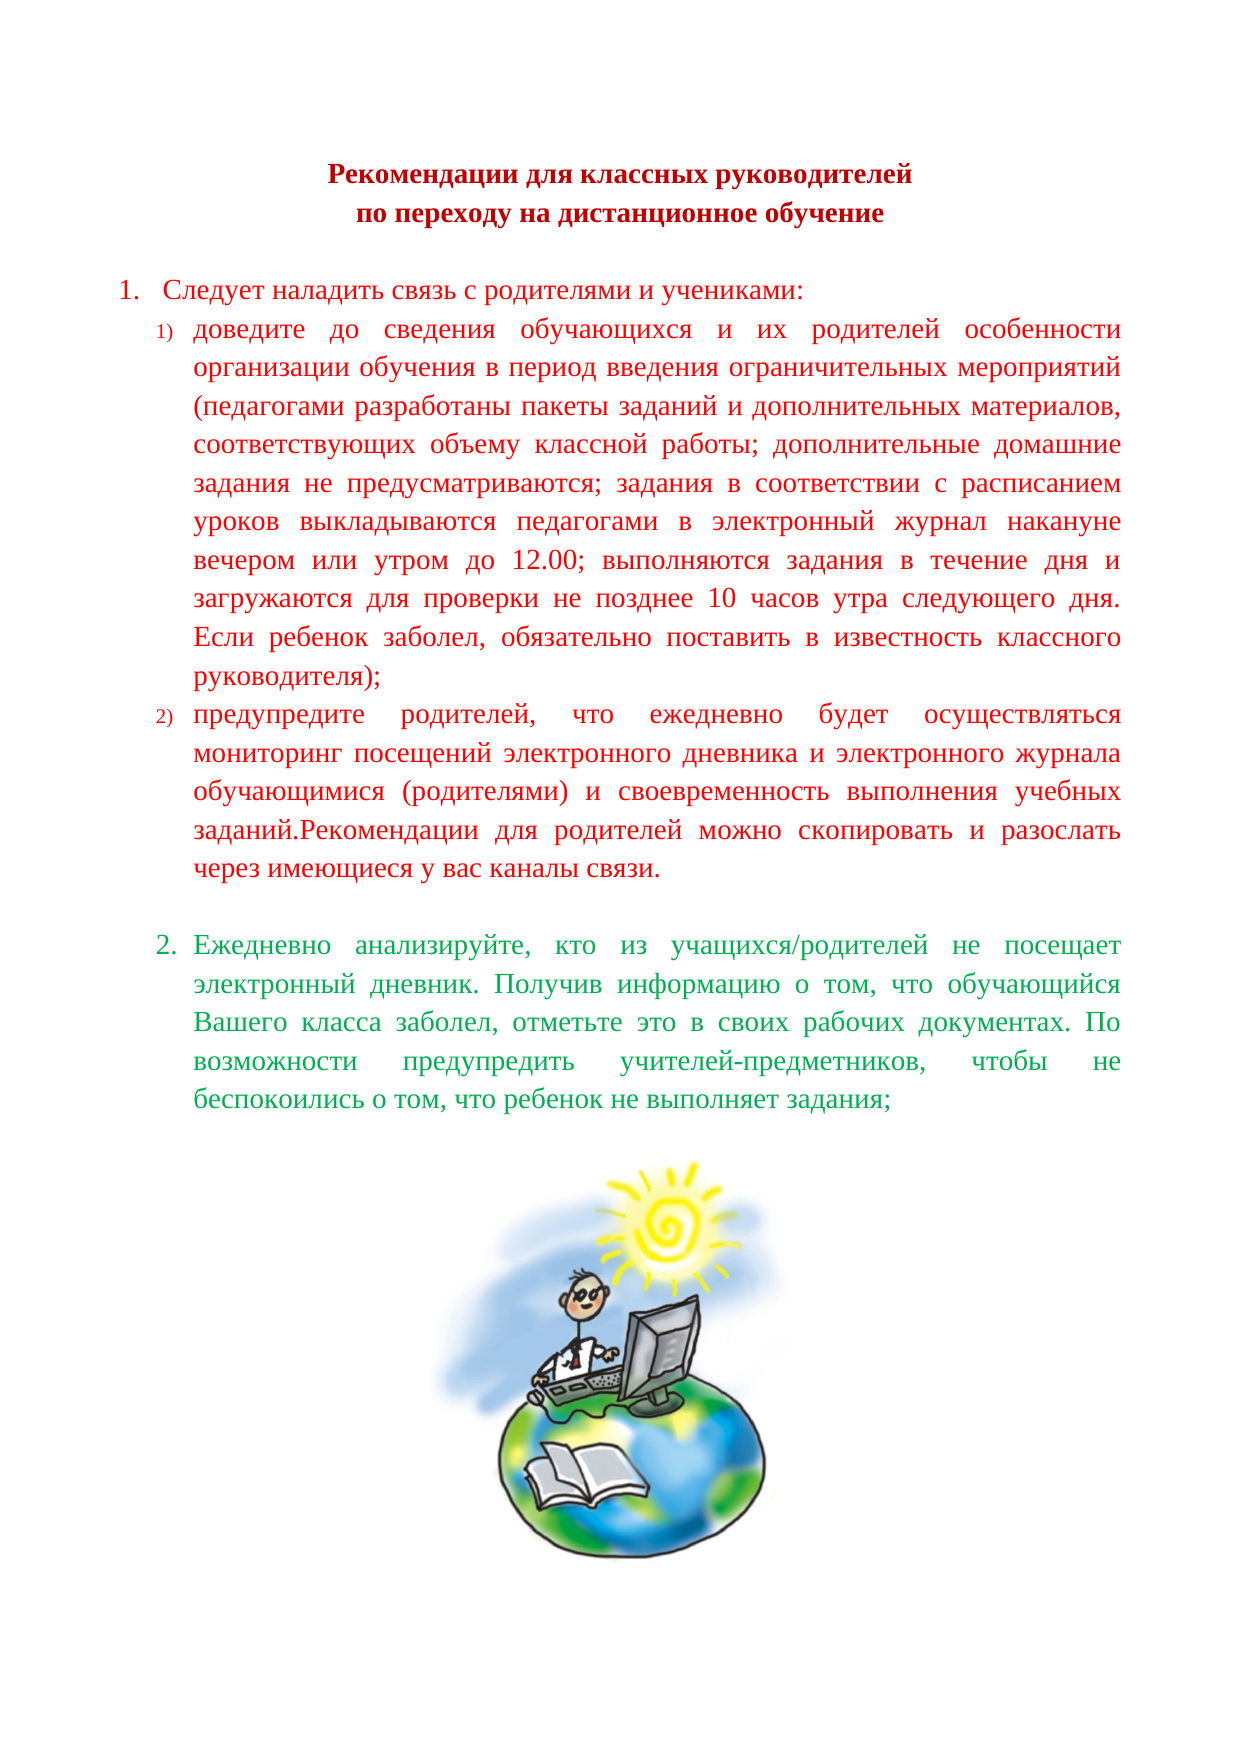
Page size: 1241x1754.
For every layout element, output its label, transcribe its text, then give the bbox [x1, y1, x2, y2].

text Рекомендации для классных руководителей [118, 157, 1122, 190]
picture [429, 1120, 811, 1621]
list Следует наладить связь с родителями и учениками: [118, 272, 1122, 306]
list Ежедневно анализируйте, кто из учащихся/родителей не посещает электронный дневник. Получив информацию о том, что обучающийся Вашего класса заболел, отметьте это в своих рабочих документах. По возможности предупредить учителей-предметников, чтобы не беспокоились о том, что ребенок не выполняет задания; [156, 927, 1122, 1115]
list предупредите родителей, что ежедневно будет осуществляться мониторинг посещений электронного дневника и электронного журнала обучающимися (родителями) и своевременность выполнения учебных заданий.Рекомендации для родителей можно скопировать и разослать через имеющиеся у вас каналы связи. [156, 696, 1122, 884]
text по переходу на дистанционное обучение [118, 195, 1122, 229]
list доведите до сведения обучающихся и их родителей особенности организации обучения в период введения ограничительных мероприятий (педагогами разработаны пакеты заданий и дополнительных материалов, соответствующих объему классной работы; дополнительные домашние задания не предусматриваются; задания в соответствии с расписанием уроков выкладываются педагогами в электронный журнал накануне вечером или утром до 12.00; выполняются задания в течение дня и загружаются для проверки не позднее 10 часов утра следующего дня. Если ребенок заболел, обязательно поставить в известность классного руководителя); [156, 311, 1122, 691]
